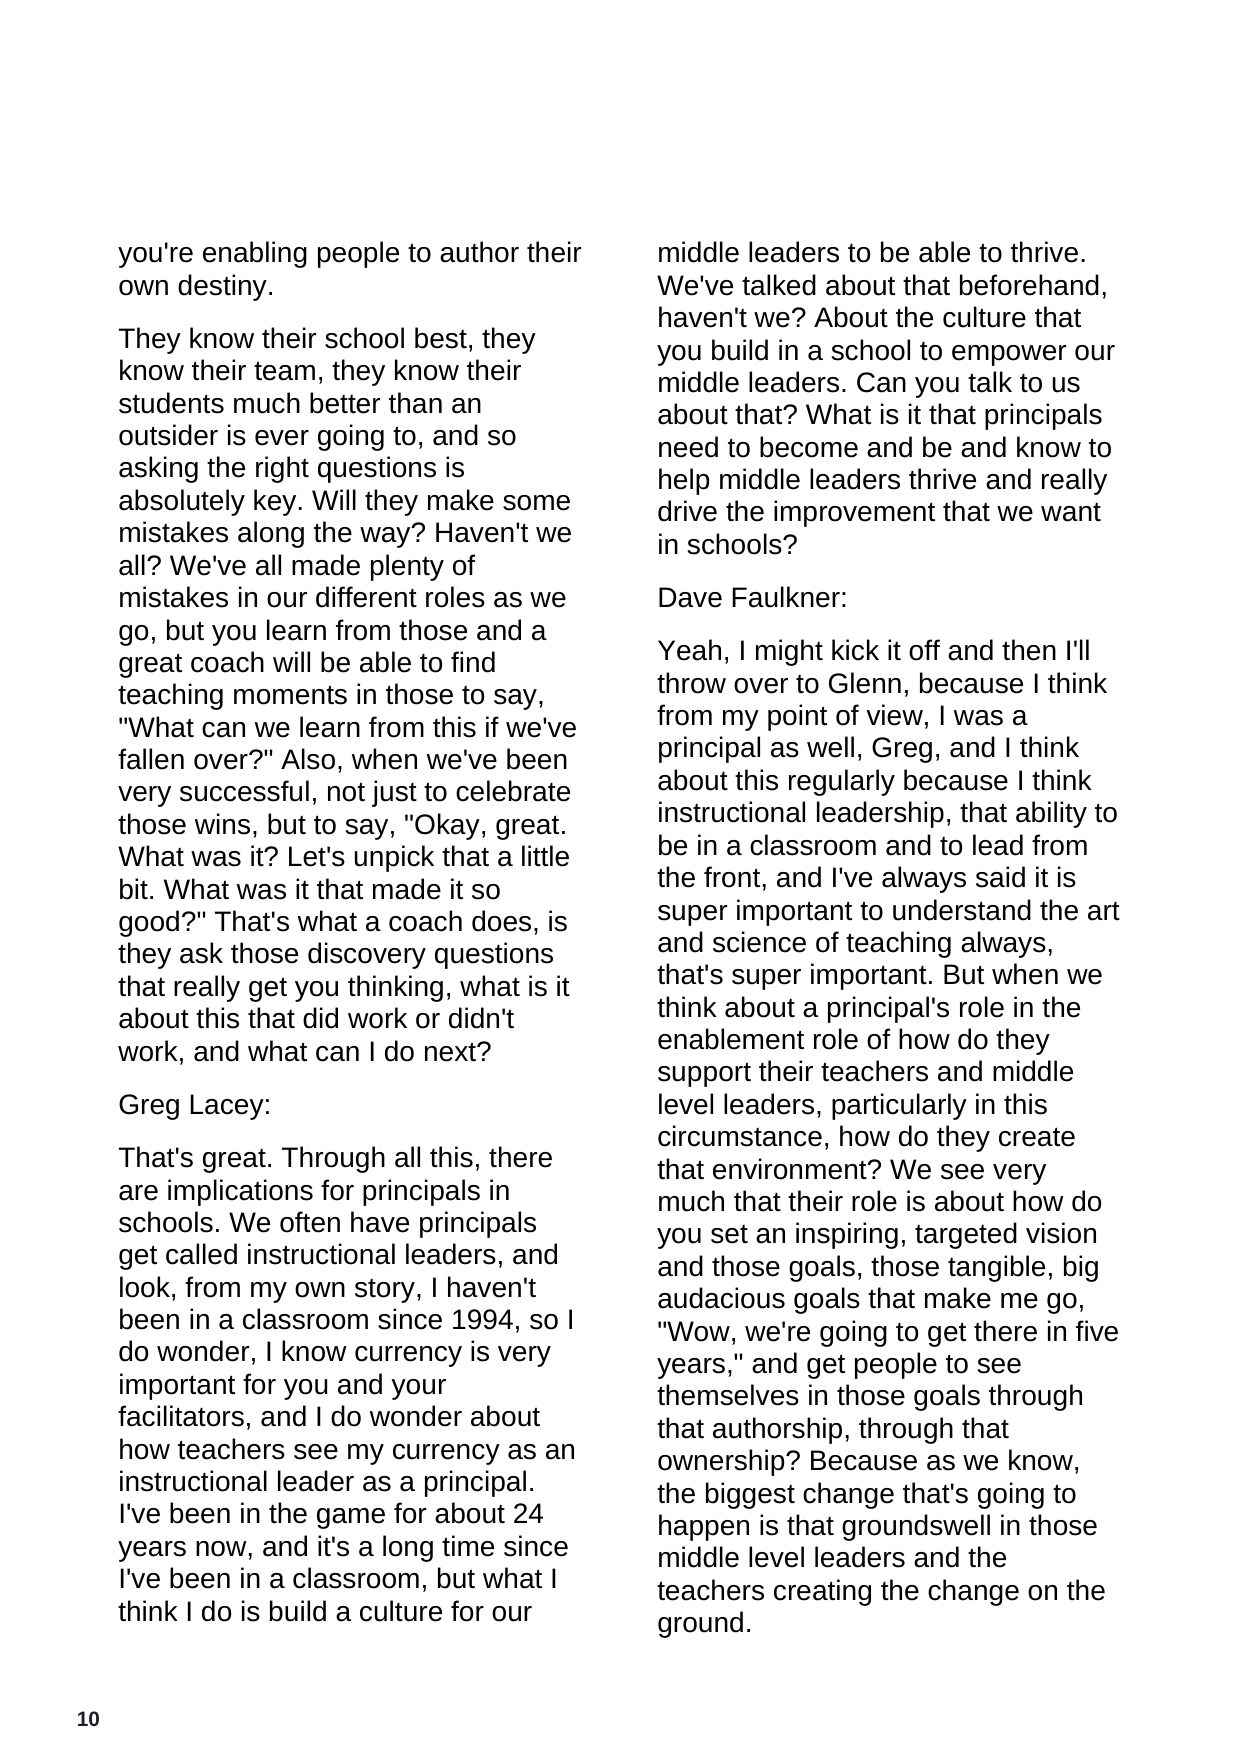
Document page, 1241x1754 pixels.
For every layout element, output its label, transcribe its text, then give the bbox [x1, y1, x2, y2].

text Yeah, I might kick it off and then I'll throw over to Glenn, because I think from my point of view, I was a principal as well, Greg, and I think about this regularly because I think instructional leadership, that ability to be in a classroom and to lead from the front, and I've always said it is super important to understand the art and science of teaching always, that's super important. But when we think about a principal's role in the enablement role of how do they support their teachers and middle level leaders, particularly in this circumstance, how do they create that environment? We see very much that their role is about how do you set an inspiring, targeted vision and those goals, those tangible, big audacious goals that make me go, "Wow, we're going to get there in five years," and get people to see themselves in those goals through that authorship, through that ownership? Because as we know, the biggest change that's going to happen is that groundswell in those middle level leaders and the teachers creating the change on the ground. [657, 634, 1122, 1638]
text That's great. Through all this, there are implications for principals in schools. We often have principals get called instructional leaders, and look, from my own story, I haven't been in a classroom since 1994, so I do wonder, I know currency is very important for you and your facilitators, and I do wonder about how teachers see my currency as an instructional leader as a principal. I've been in the game for about 24 years now, and it's a long time since I've been in a classroom, but what I think I do is build a culture for our middle leaders to be able to thrive. We've talked about that beforehand, haven't we? About the culture that you build in a school to empower our middle leaders. Can you talk to us about that? What is it that principals need to become and be and know to help middle leaders thrive and really drive the improvement that we want in schools? [118, 1141, 583, 1627]
text Dave Faulkner: [657, 581, 1122, 613]
text That's great. Through all this, there are implications for principals in schools. We often have principals get called instructional leaders, and look, from my own story, I haven't been in a classroom since 1994, so I do wonder, I know currency is very important for you and your facilitators, and I do wonder about how teachers see my currency as an instructional leader as a principal. I've been in the game for about 24 years now, and it's a long time since I've been in a classroom, but what I think I do is build a culture for our middle leaders to be able to thrive. We've talked about that beforehand, haven't we? About the culture that you build in a school to empower our middle leaders. Can you talk to us about that? What is it that principals need to become and be and know to help middle leaders thrive and really drive the improvement that we want in schools? [657, 236, 1122, 560]
text Greg Lacey: [118, 1088, 583, 1120]
text They know their school best, they know their team, they know their students much better than an outsider is ever going to, and so asking the right questions is absolutely key. Will they make some mistakes along the way? Haven't we all? We've all made plenty of mistakes in our different roles as we go, but you learn from those and a great coach will be able to find teaching moments in those to say, "What can we learn from this if we've fallen over?" Also, when we've been very successful, not just to celebrate those wins, but to say, "Okay, great. What was it? Let's unpick that a little bit. What was it that made it so good?" That's what a coach does, is they ask those discovery questions that really get you thinking, what is it about this that did work or didn't work, and what can I do next? [118, 322, 583, 1067]
